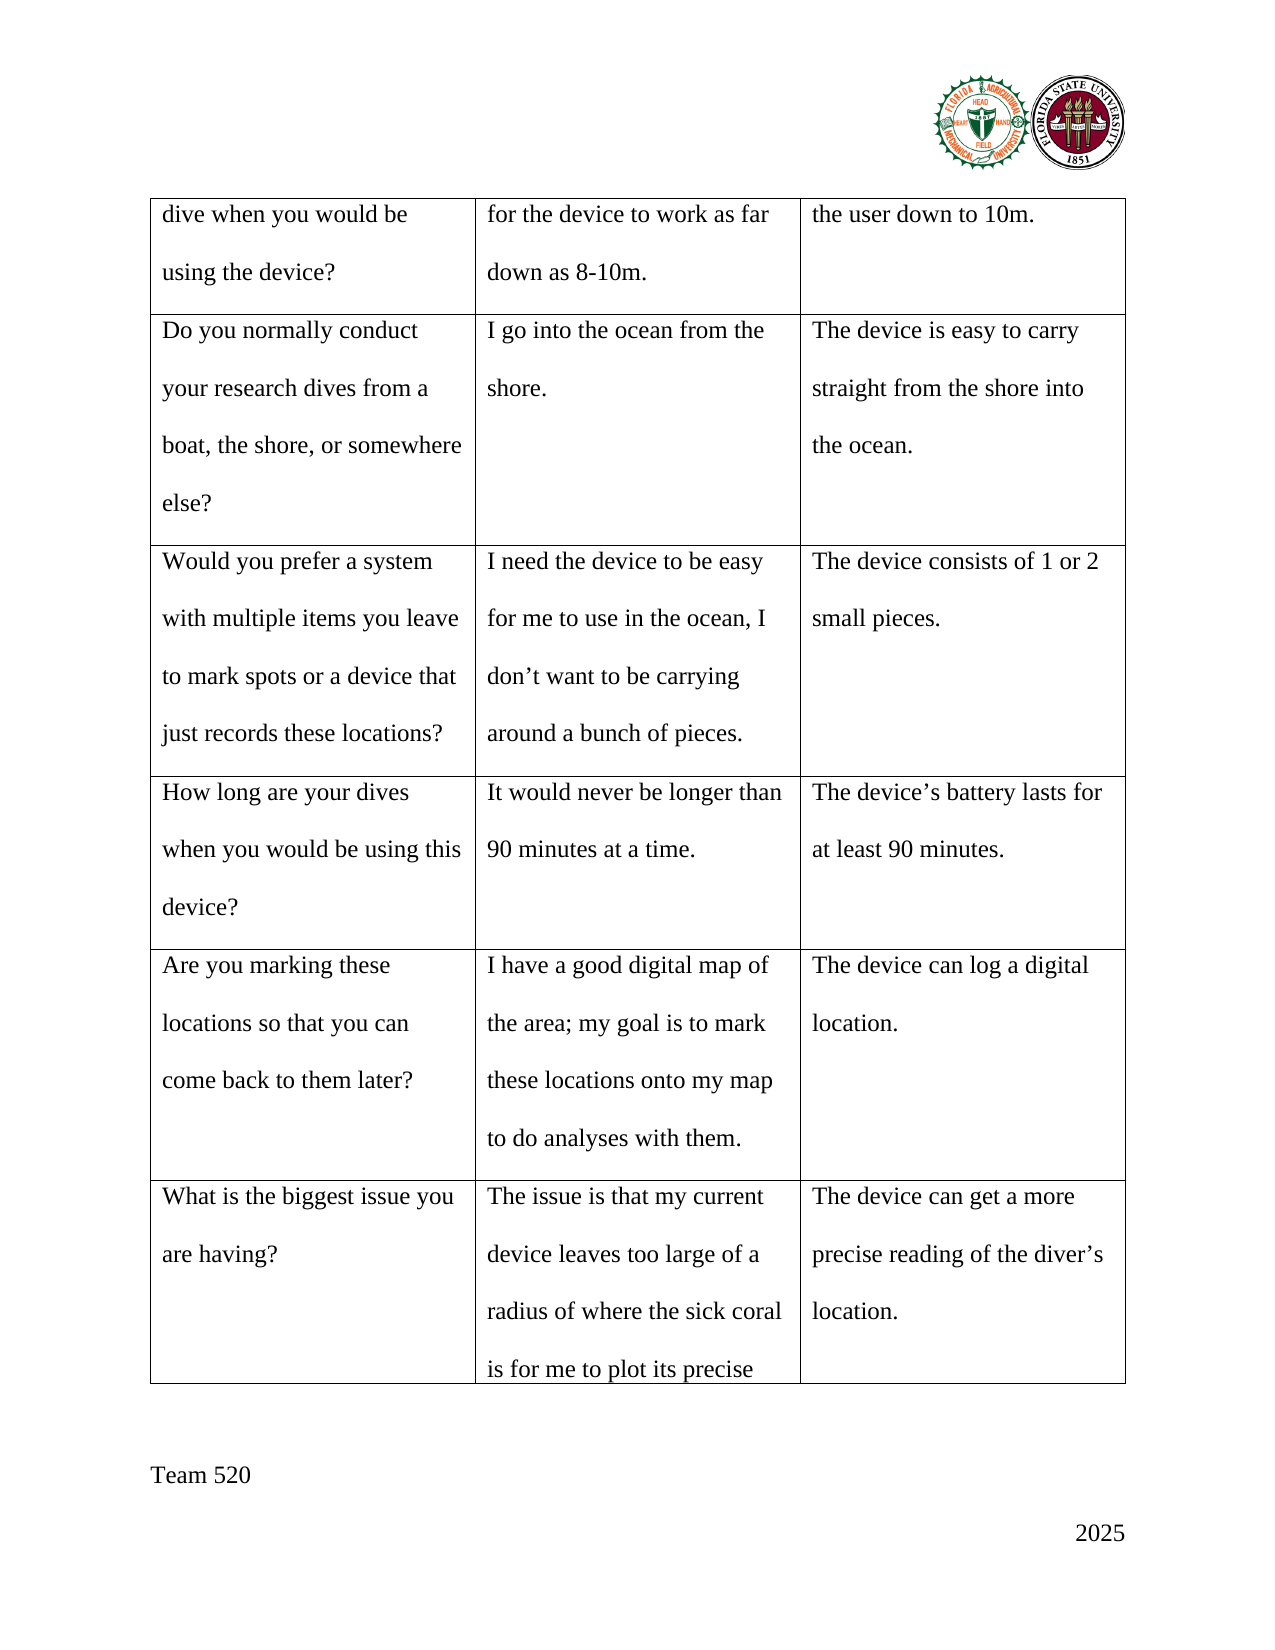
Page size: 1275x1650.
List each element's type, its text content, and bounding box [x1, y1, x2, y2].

table_cell Would you prefer a system with multiple items you leave to mark spots or a device that just records these locations? [151, 546, 475, 776]
table_cell How long are your dives when you would be using this device? [151, 777, 475, 949]
table_cell The device’s battery lasts for at least 90 minutes. [801, 777, 1125, 949]
table_cell The device consists of 1 or 2 small pieces. [801, 546, 1125, 776]
table_cell The device can get a more precise reading of the diver’s location. [801, 1181, 1125, 1383]
table_cell How deep do you normally dive when you would be using the device? [151, 199, 475, 314]
table_cell Do you normally conduct your research dives from a boat, the shore, or somewhere else? [151, 315, 475, 545]
table_cell What is the biggest issue you are having? [151, 1181, 475, 1383]
table_cell The issue is that my current device leaves too large of a radius of where the sick coral is for me to plot its precise location. [476, 1181, 800, 1383]
table_cell Are you marking these locations so that you can come back to them later? [151, 950, 475, 1180]
table_cell The device can operate with the user down to 10m. [801, 199, 1125, 314]
table_cell I go into the ocean from the shore. [476, 315, 800, 545]
table_cell It would never be longer than 90 minutes at a time. [476, 777, 800, 949]
table_cell I need the device to be easy for me to use in the ocean, I don’t want to be carrying around a bunch of pieces. [476, 546, 800, 776]
table_cell The device can log a digital location. [801, 950, 1125, 1180]
picture [933, 75, 1125, 170]
table_cell The device is easy to carry straight from the shore into the ocean. [801, 315, 1125, 545]
table_cell I have a good digital map of the area; my goal is to mark these locations onto my map to do analyses with them. [476, 950, 800, 1180]
table_cell I would consider it a success for the device to work as far down as 8-10m. [476, 199, 800, 314]
